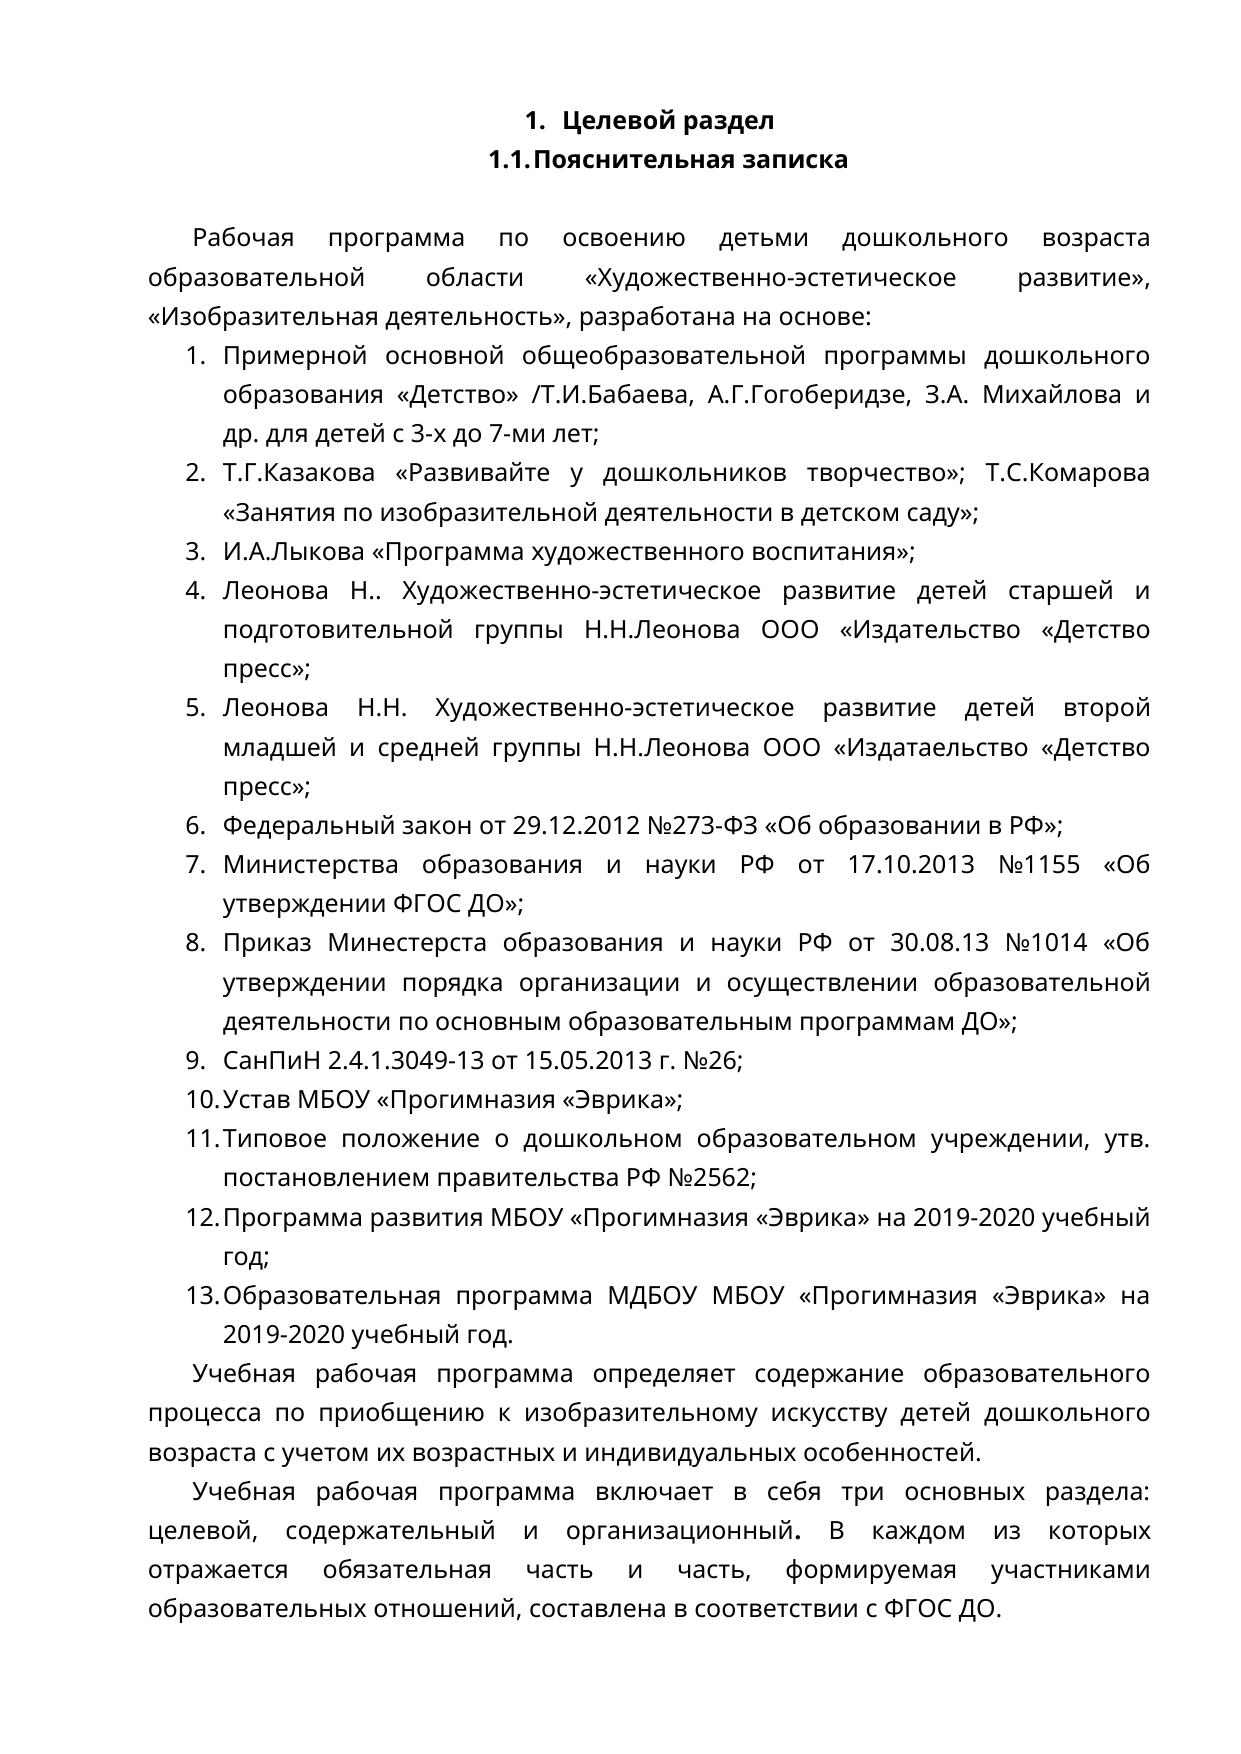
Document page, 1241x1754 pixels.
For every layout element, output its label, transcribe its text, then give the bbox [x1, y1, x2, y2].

list Леонова Н.Н. Художественно-эстетическое развитие детей второй младшей и средней группы Н.Н.Леонова ООО «Издатаельство «Детство пресс»; [185, 690, 1152, 802]
list Приказ Минестерста образования и науки РФ от 30.08.13 №1014 «Об утверждении порядка организации и осуществлении образовательной деятельности по основным образовательным программам ДО»; [185, 925, 1152, 1037]
list Т.Г.Казакова «Развивайте у дошкольников творчество»; Т.С.Комарова «Занятия по изобразительной деятельности в детском саду»; [185, 455, 1152, 528]
list И.А.Лыкова «Программа художественного воспитания»; [185, 533, 1152, 567]
list Министерства образования и науки РФ от 17.10.2013 №1155 «Об утверждении ФГОС ДО»; [185, 847, 1152, 920]
list Программа развития МБОУ «Прогимназия «Эврика» на 2019-2020 учебный год; [185, 1199, 1152, 1272]
list Устав МБОУ «Прогимназия «Эврика»; [185, 1082, 1152, 1116]
list Примерной основной общеобразовательной программы дошкольного образования «Детство» /Т.И.Бабаева, А.Г.Гогоберидзе, З.А. Михайлова и др. для детей с 3-х до 7-ми лет; [185, 338, 1152, 450]
text Рабочая программа по освоению детьми дошкольного возраста образовательной области «Художественно-эстетическое развитие», «Изобразительная деятельность», разработана на основе: [148, 220, 1152, 332]
list Леонова Н.. Художественно-эстетическое развитие детей старшей и подготовительной группы Н.Н.Леонова ООО «Издательство «Детство пресс»; [185, 573, 1152, 685]
list Целевой раздел [148, 103, 1152, 137]
list СанПиН 2.4.1.3049-13 от 15.05.2013 г. №26; [185, 1043, 1152, 1077]
list Образовательная программа МДБОУ МБОУ «Прогимназия «Эврика» на 2019-2020 учебный год. [185, 1278, 1152, 1351]
list Федеральный закон от 29.12.2012 №273-ФЗ «Об образовании в РФ»; [185, 808, 1152, 842]
text Учебная рабочая программа включает в себя три основных раздела: целевой, содержательный и организационный. В каждом из которых отражается обязательная часть и часть, формируемая участниками образовательных отношений, составлена в соответствии с ФГОС ДО. [148, 1473, 1152, 1625]
list Пояснительная записка [185, 142, 1152, 176]
list Типовое положение о дошкольном образовательном учреждении, утв. постановлением правительства РФ №2562; [185, 1121, 1152, 1194]
text Учебная рабочая программа определяет содержание образовательного процесса по приобщению к изобразительному искусству детей дошкольного возраста с учетом их возрастных и индивидуальных особенностей. [148, 1356, 1152, 1468]
